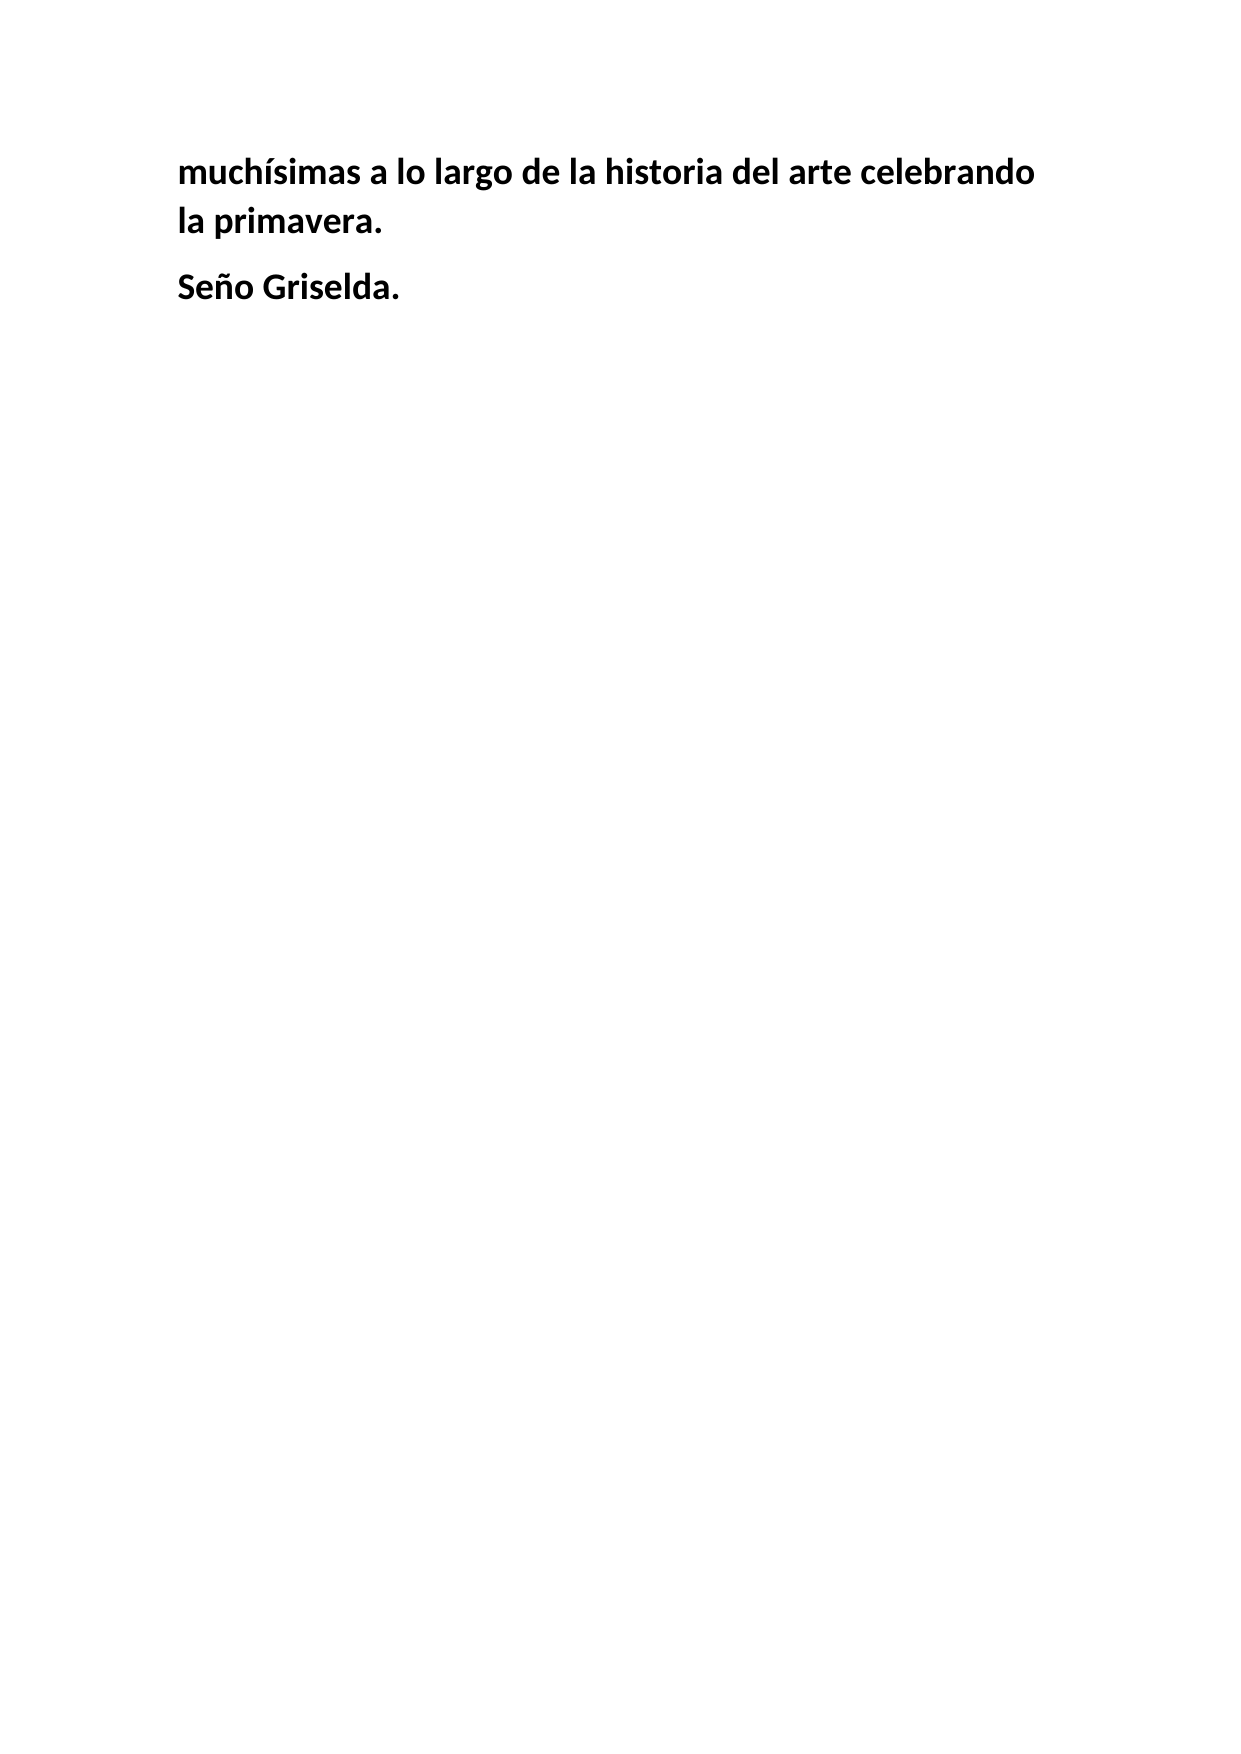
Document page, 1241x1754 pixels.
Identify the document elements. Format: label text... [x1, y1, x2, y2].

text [177, 148, 1063, 243]
text Seño Griselda. [177, 263, 1063, 309]
